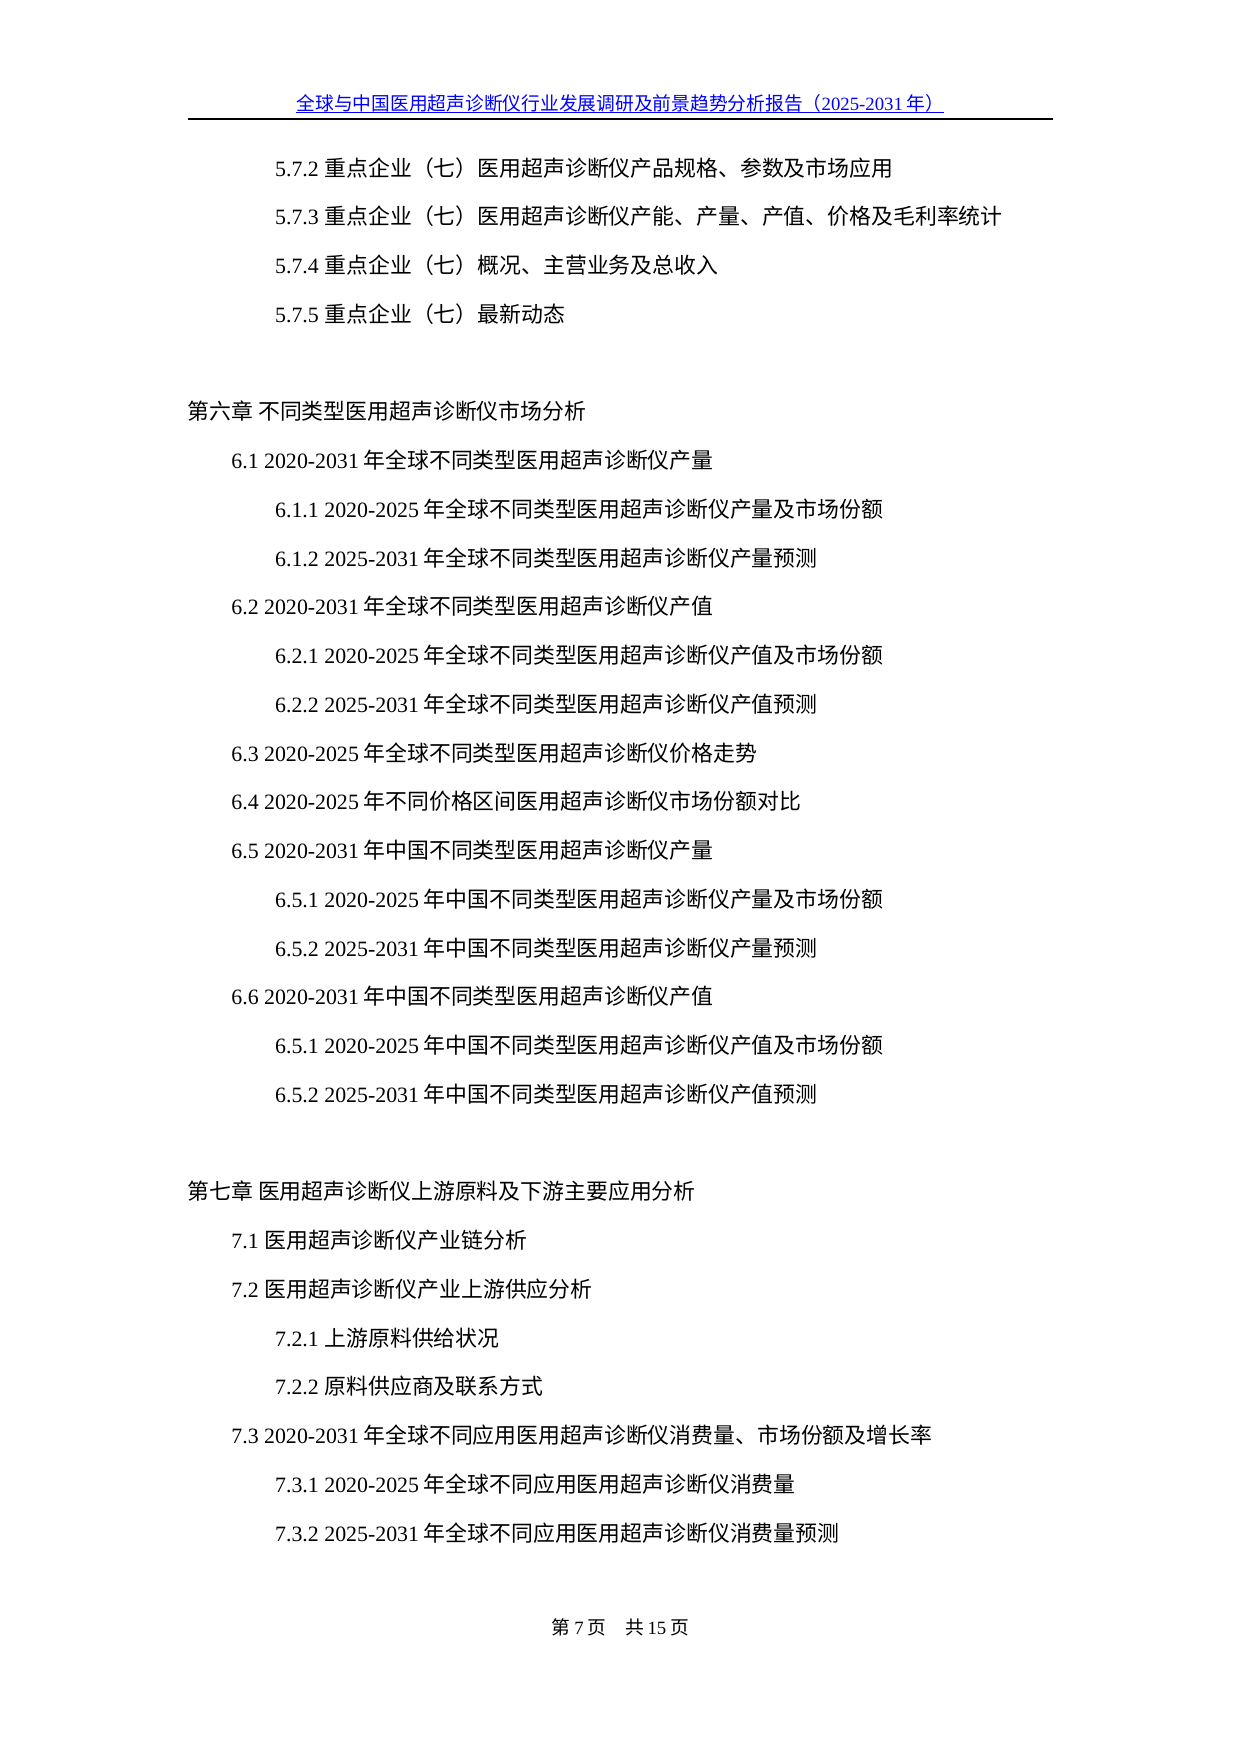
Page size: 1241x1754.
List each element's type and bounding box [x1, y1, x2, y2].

text [187, 150, 1053, 1548]
